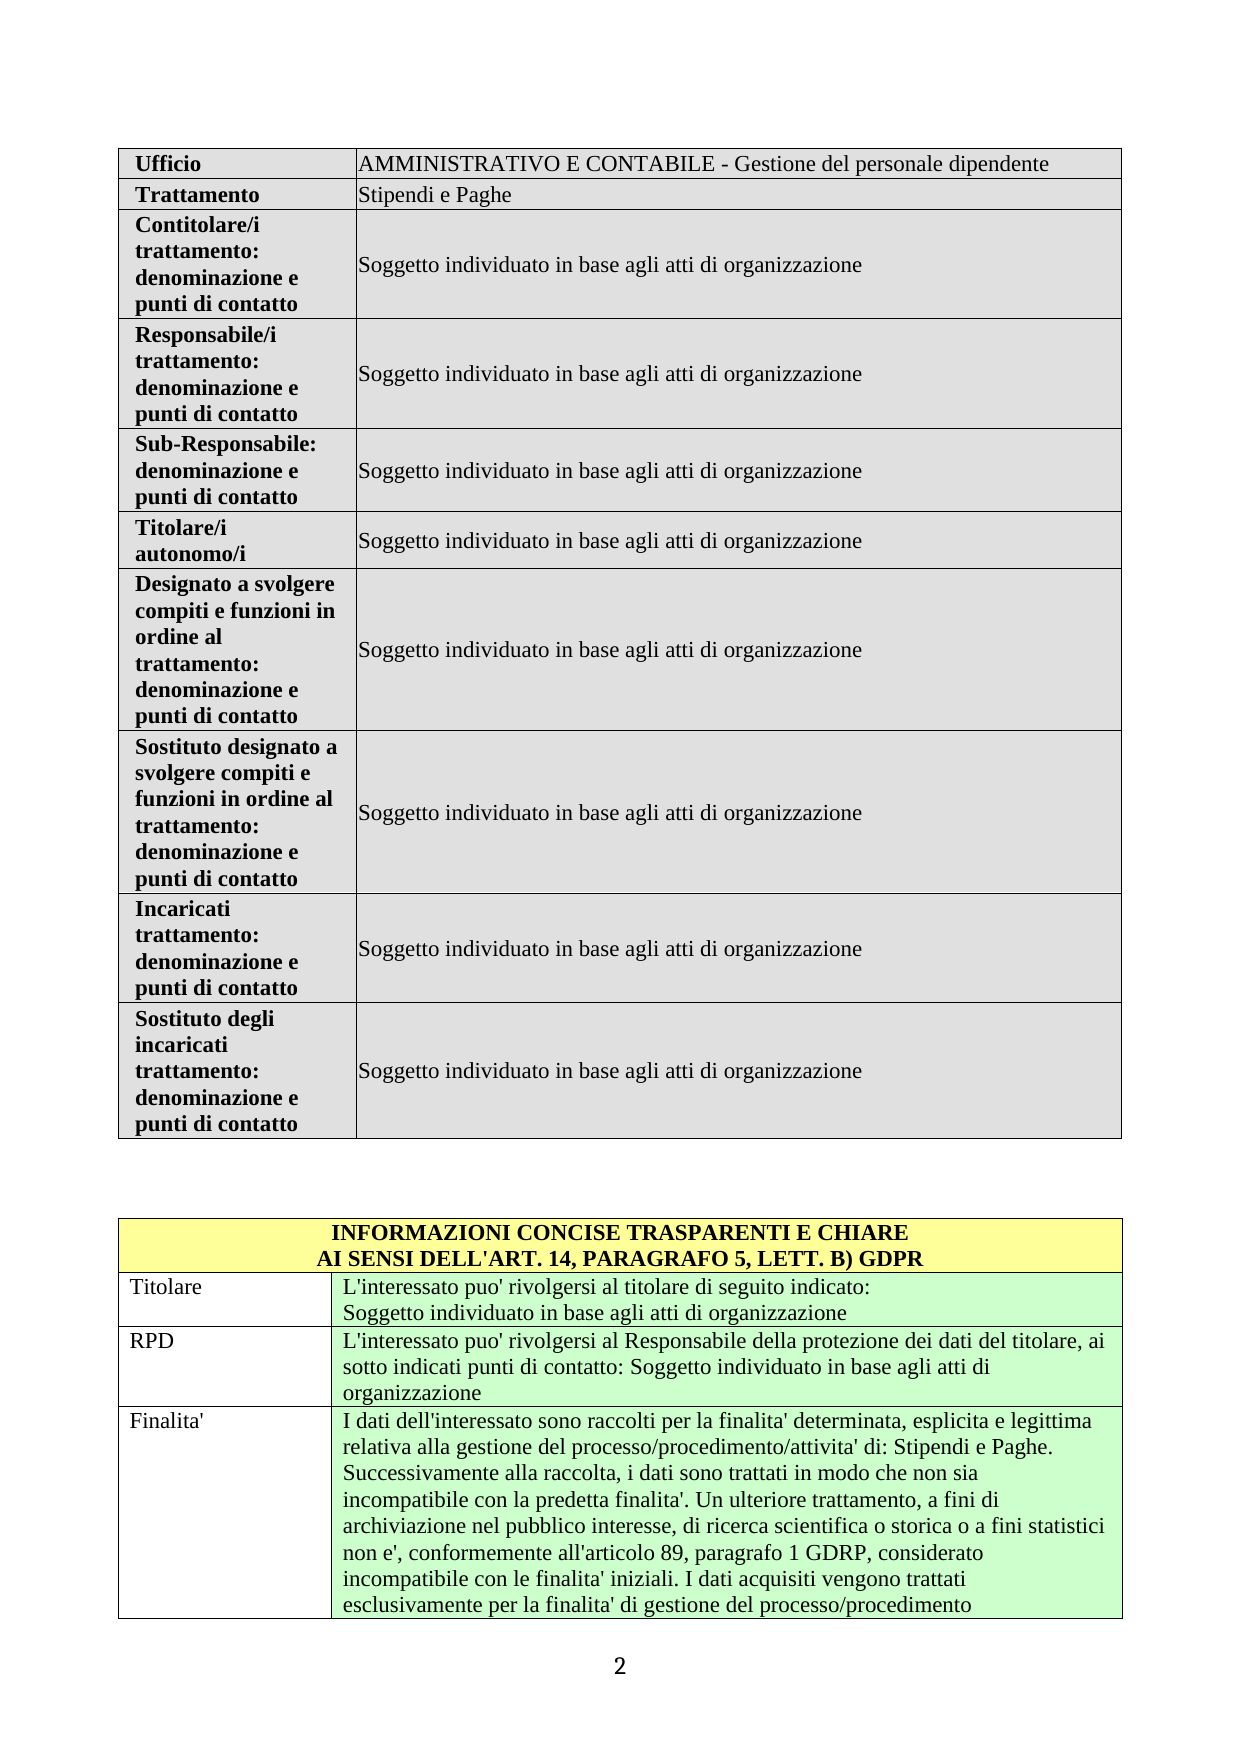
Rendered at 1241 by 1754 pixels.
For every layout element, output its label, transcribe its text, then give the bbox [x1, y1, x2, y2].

table_cell Sostituto designato a svolgere compiti e funzioni in ordine al trattamento: denominazione e punti di contatto [119, 731, 356, 892]
table_header INFORMAZIONI CONCISE TRASPARENTI E CHIARE AI SENSI DELL'ART. 14, PARAGRAFO 5, LETT. B) GDPR [119, 1219, 1122, 1272]
table_cell Incaricati trattamento: denominazione e punti di contatto [119, 894, 356, 1002]
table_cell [332, 1407, 1122, 1618]
table_cell AMMINISTRATIVO E CONTABILE - Gestione del personale dipendente [357, 149, 1121, 178]
table_cell Contitolare/i trattamento: denominazione e punti di contatto [119, 210, 356, 318]
table_cell Soggetto individuato in base agli atti di organizzazione [357, 1003, 1121, 1138]
table_cell Trattamento [119, 179, 356, 209]
table_cell L'interessato puo' rivolgersi al Responsabile della protezione dei dati del titolare, ai sotto indicati punti di contatto: Soggetto individuato in base agli atti di organizzazione [332, 1327, 1122, 1406]
table_cell Soggetto individuato in base agli atti di organizzazione [357, 319, 1121, 428]
table_cell Titolare/i autonomo/i [119, 512, 356, 568]
table_cell Sostituto degli incaricati trattamento: denominazione e punti di contatto [119, 1003, 356, 1138]
table_cell Finalita' [119, 1407, 331, 1618]
table_cell Ufficio [119, 149, 356, 178]
table_cell Soggetto individuato in base agli atti di organizzazione [357, 429, 1121, 511]
table_cell Titolare [119, 1273, 331, 1326]
table_cell Stipendi e Paghe [357, 179, 1121, 209]
table_cell Soggetto individuato in base agli atti di organizzazione [357, 569, 1121, 730]
table_cell Sub-Responsabile: denominazione e punti di contatto [119, 429, 356, 511]
table_cell Designato a svolgere compiti e funzioni in ordine al trattamento: denominazione e punti di contatto [119, 569, 356, 730]
table_cell Soggetto individuato in base agli atti di organizzazione [357, 210, 1121, 318]
table_cell L'interessato puo' rivolgersi al titolare di seguito indicato: Soggetto individuato in base agli atti di organizzazione [332, 1273, 1122, 1326]
table_cell Soggetto individuato in base agli atti di organizzazione [357, 512, 1121, 568]
table_cell Soggetto individuato in base agli atti di organizzazione [357, 731, 1121, 892]
table_cell Soggetto individuato in base agli atti di organizzazione [357, 894, 1121, 1002]
table_cell Responsabile/i trattamento: denominazione e punti di contatto [119, 319, 356, 428]
table_cell RPD [119, 1327, 331, 1406]
